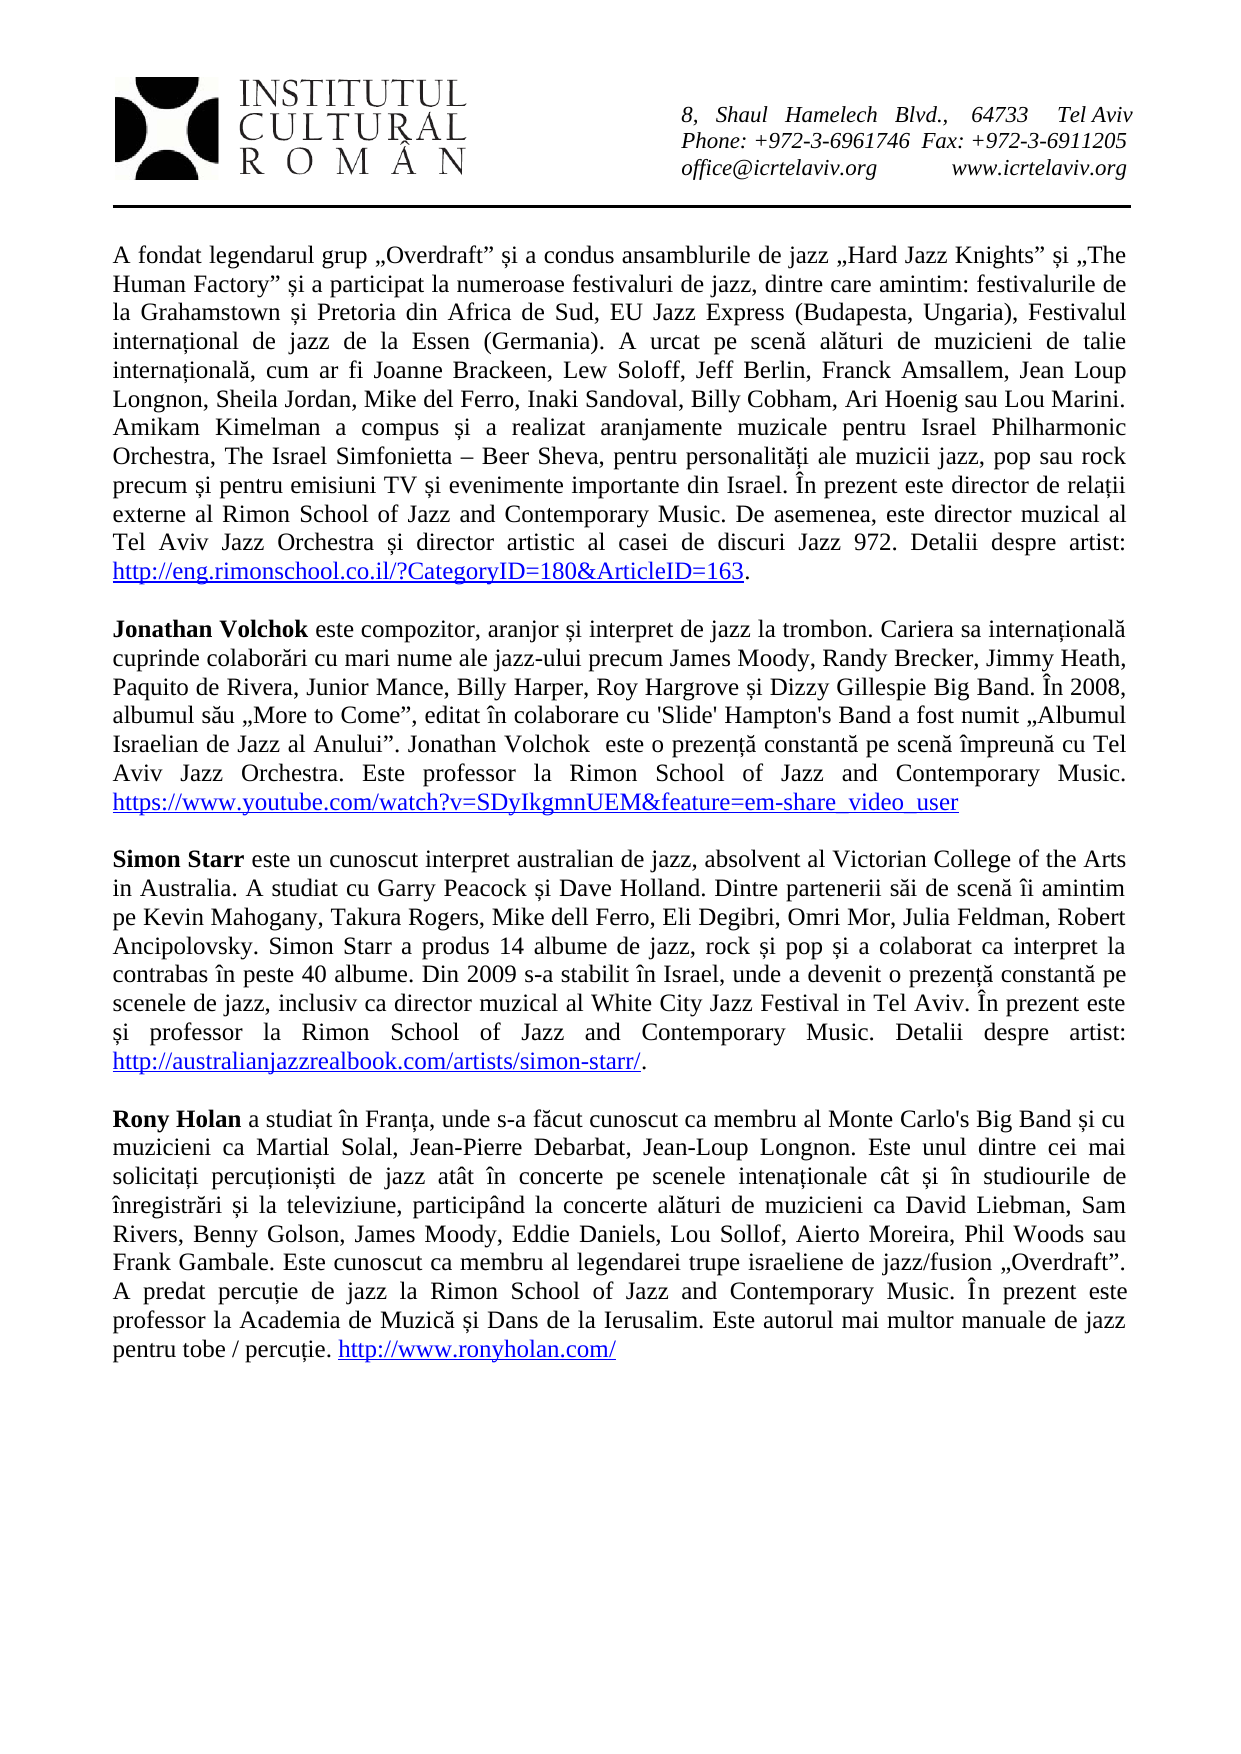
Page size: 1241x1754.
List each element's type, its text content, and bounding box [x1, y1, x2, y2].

text Rony Holan a studiat în Franța, unde s-a făcut cunoscut ca membru al Monte Carlo's Big Band și cu muzicieni ca Martial Solal, Jean-Pierre Debarbat, Jean-Loup Longnon. Este unul dintre cei mai solicitați percuționiști de jazz atât în concerte pe scenele intenaționale cât și în studiourile de înregistrări și la televiziune, participând la concerte alături de muzicieni ca David Liebman, Sam Rivers, Benny Golson, James Moody, Eddie Daniels, Lou Sollof, Aierto Moreira, Phil Woods sau Frank Gambale. Este cunoscut ca membru al legendarei trupe israeliene de jazz/fusion „Overdraft”. A predat percuție de jazz la Rimon School of Jazz and Contemporary Music. În prezent este professor la Academia de Muzică și Dans de la Ierusalim. Este autorul mai multor manuale de jazz pentru tobe / percuție. http://www.ronyholan.com/ [112, 1104, 1128, 1362]
picture [112, 75, 469, 183]
text Simon Starr este un cunoscut interpret australian de jazz, absolvent al Victorian College of the Arts in Australia. A studiat cu Garry Peacock și Dave Holland. Dintre partenerii săi de scenă îi amintim pe Kevin Mahogany, Takura Rogers, Mike dell Ferro, Eli Degibri, Omri Mor, Julia Feldman, Robert Ancipolovsky. Simon Starr a produs 14 albume de jazz, rock și pop și a colaborat ca interpret la contrabas în peste 40 albume. Din 2009 s-a stabilit în Israel, unde a devenit o prezență constantă pe scenele de jazz, inclusiv ca director muzical al White City Jazz Festival in Tel Aviv. În prezent este și professor la Rimon School of Jazz and Contemporary Music. Detalii despre artist: http://australianjazzrealbook.com/artists/simon-starr/. [112, 844, 1128, 1074]
text Jonathan Volchok este compozitor, aranjor și interpret de jazz la trombon. Cariera sa internațională cuprinde colaborări cu mari nume ale jazz-ului precum James Moody, Randy Brecker, Jimmy Heath, Paquito de Rivera, Junior Mance, Billy Harper, Roy Hargrove și Dizzy Gillespie Big Band. În 2008, albumul său „More to Come”, editat în colaborare cu 'Slide' Hampton's Band a fost numit „Albumul Israelian de Jazz al Anului”. Jonathan Volchok este o prezență constantă pe scenă împreună cu Tel Aviv Jazz Orchestra. Este professor la Rimon School of Jazz and Contemporary Music. https://www.youtube.com/watch?v=SDyIkgmnUEM&feature=em-share_video_user [112, 614, 1128, 815]
